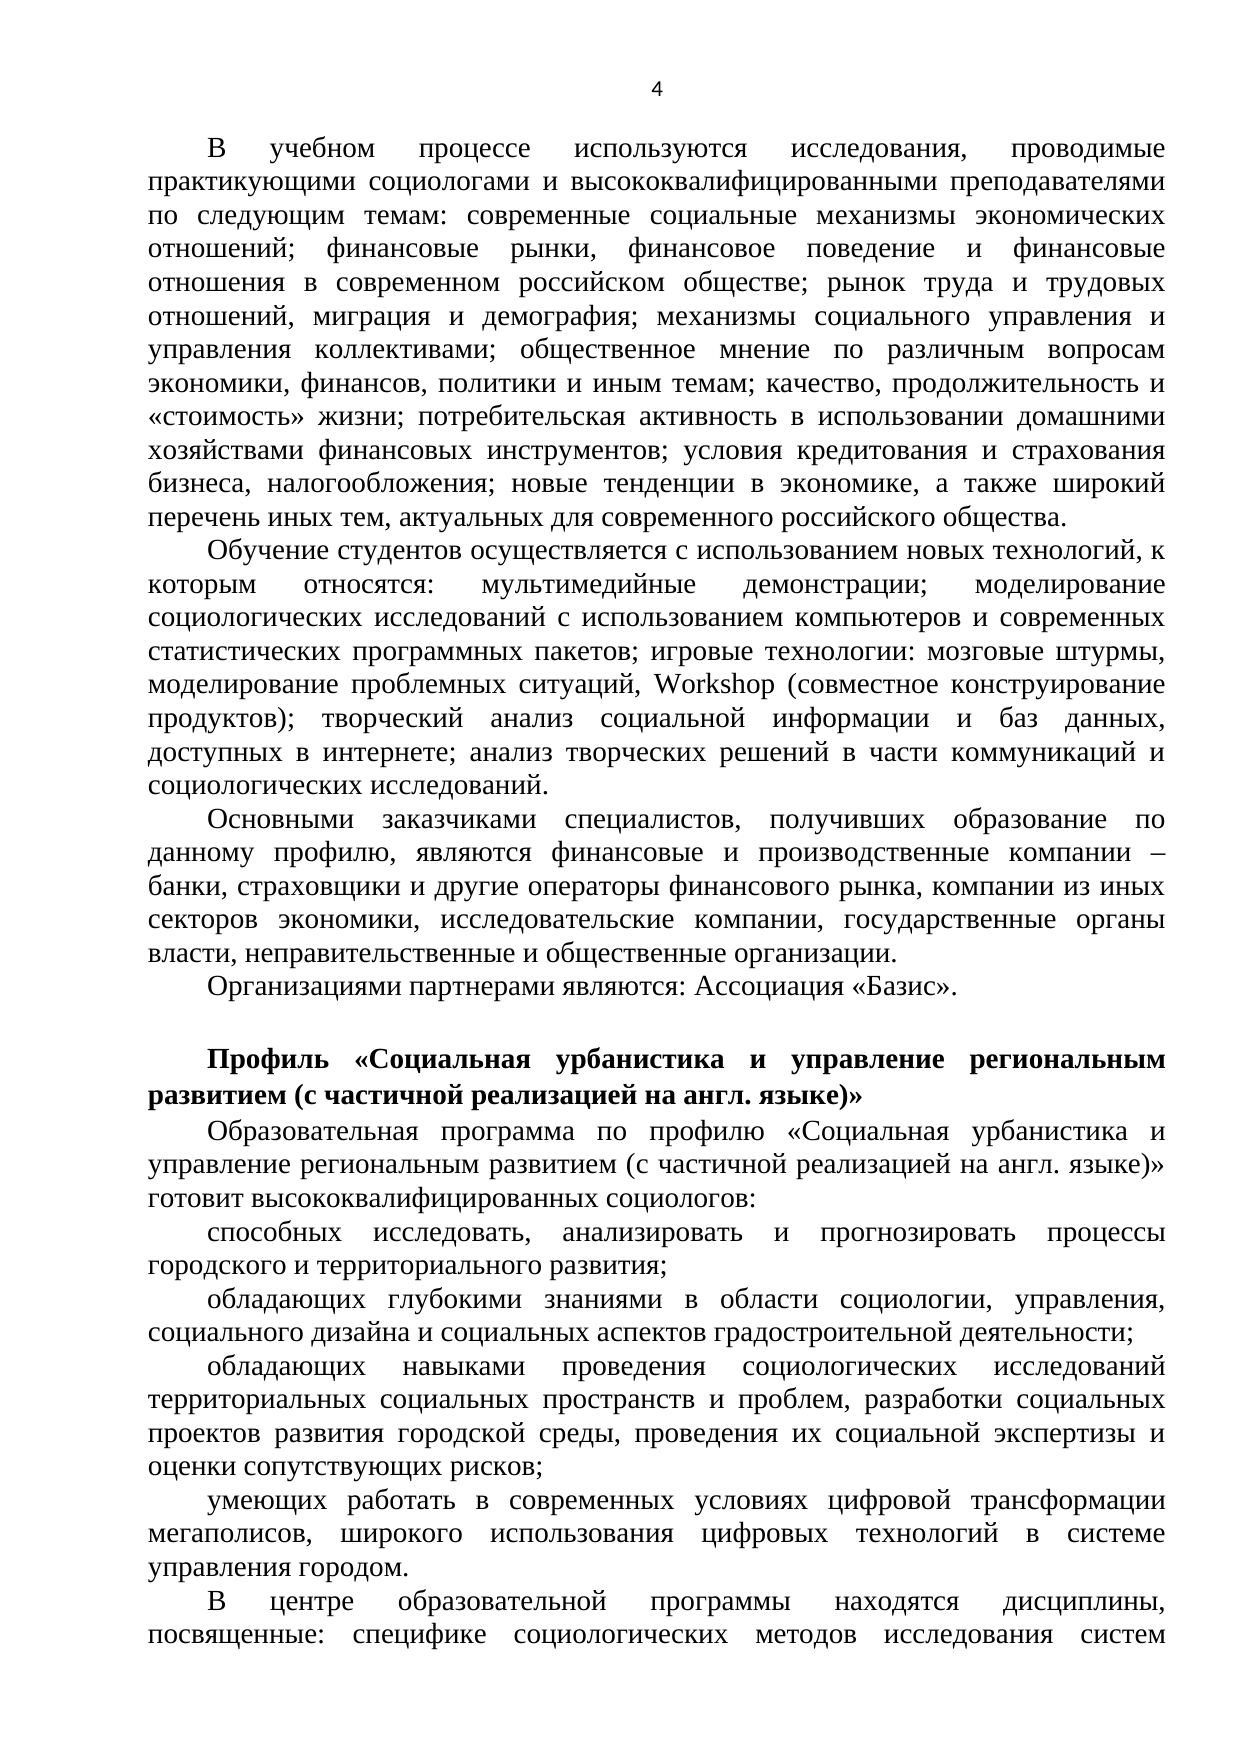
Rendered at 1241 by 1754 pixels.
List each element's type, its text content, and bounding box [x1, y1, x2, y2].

text В учебном процессе используются исследования, проводимые практикующими социологами и высококвалифицированными преподавателями по следующим темам: современные социальные механизмы экономических отношений; финансовые рынки, финансовое поведение и финансовые отношения в современном российском обществе; рынок труда и трудовых отношений, миграция и демография; механизмы социального управления и управления коллективами; общественное мнение по различным вопросам экономики, финансов, политики и иным темам; качество, продолжительность и «стоимость» жизни; потребительская активность в использовании домашними хозяйствами финансовых инструментов; условия кредитования и страхования бизнеса, налогообложения; новые тенденции в экономике, а также широкий перечень иных тем, актуальных для современного российского общества. [148, 130, 1166, 532]
text обладающих навыками проведения социологических исследований территориальных социальных пространств и проблем, разработки социальных проектов развития городской среды, проведения их социальной экспертизы и оценки сопутствующих рисков; [148, 1348, 1166, 1482]
text Обучение студентов осуществляется с использованием новых технологий, к которым относятся: мультимедийные демонстрации; моделирование социологических исследований с использованием компьютеров и современных статистических программных пакетов; игровые технологии: мозговые штурмы, моделирование проблемных ситуаций, Workshop (совместное конструирование продуктов); творческий анализ социальной информации и баз данных, доступных в интернете; анализ творческих решений в части коммуникаций и социологических исследований. [148, 532, 1166, 801]
text Профиль «Социальная урбанистика и управление региональным развитием (с частичной реализацией на англ. языке)» [148, 1041, 1166, 1110]
text умеющих работать в современных условиях цифровой трансформации мегаполисов, широкого использования цифровых технологий в системе управления городом. [148, 1482, 1166, 1583]
text способных исследовать, анализировать и прогнозировать процессы городского и территориального развития; [148, 1214, 1166, 1281]
text Основными заказчиками специалистов, получивших образование по данному профилю, являются финансовые и производственные компании – банки, страховщики и другие операторы финансового рынка, компании из иных секторов экономики, исследовательские компании, государственные органы власти, неправительственные и общественные организации. [148, 801, 1166, 968]
text Образовательная программа по профилю «Социальная урбанистика и управление региональным развитием (с частичной реализацией на англ. языке)» готовит высококвалифицированных социологов: [148, 1113, 1166, 1214]
text обладающих глубокими знаниями в области социологии, управления, социального дизайна и социальных аспектов градостроительной деятельности; [148, 1281, 1166, 1348]
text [148, 1583, 1166, 1650]
text Организациями партнерами являются: Ассоциация «Базис». [148, 968, 1166, 1002]
